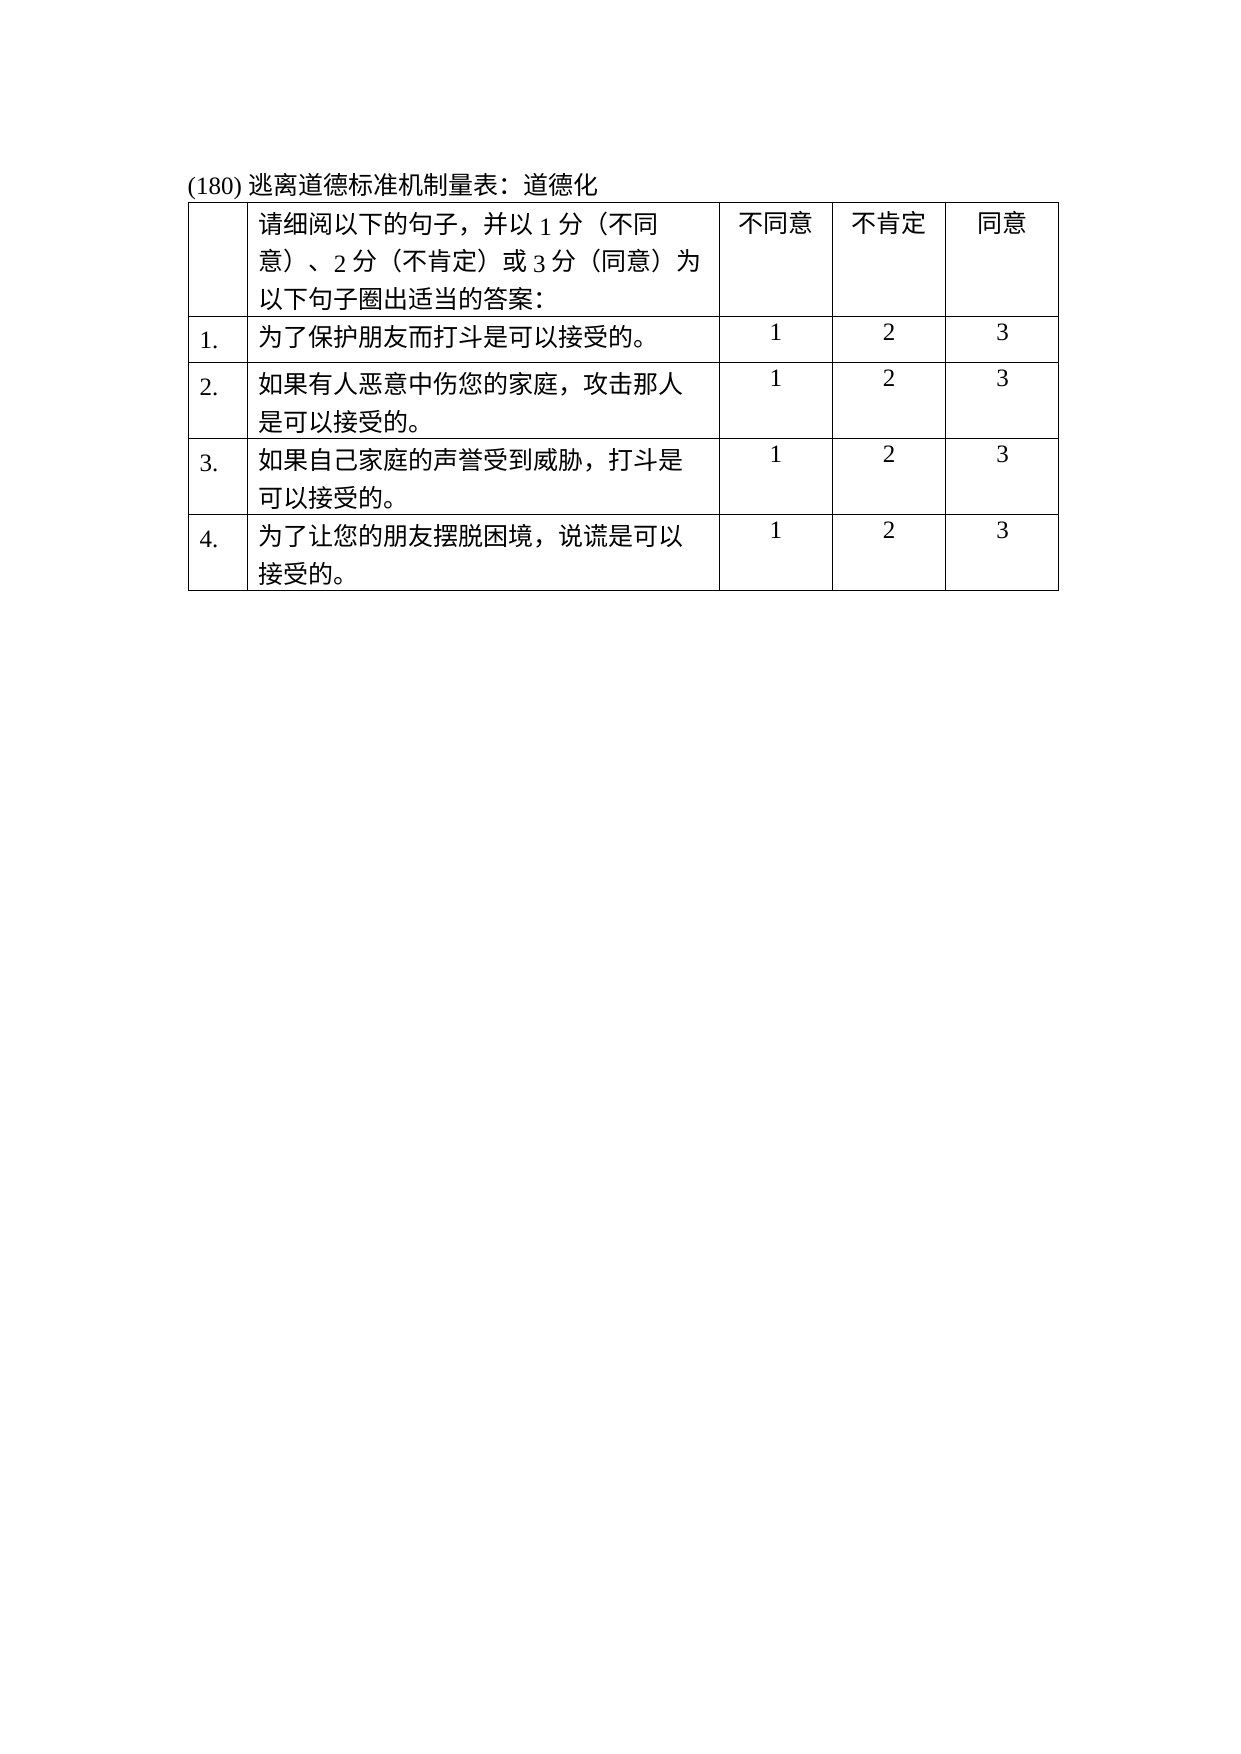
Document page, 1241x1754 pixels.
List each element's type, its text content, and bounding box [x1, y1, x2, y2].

table_cell 为了保护朋友而打斗是可以接受的。 [248, 317, 719, 362]
table_cell 3 [946, 363, 1058, 438]
table_cell 1 [720, 515, 832, 590]
table_cell 2 [833, 317, 945, 362]
table_cell 2 [833, 439, 945, 514]
table_cell 1 [720, 317, 832, 362]
table_cell 3 [946, 317, 1058, 362]
table_cell 为了让您的朋友摆脱困境，说谎是可以接受的。 [248, 515, 719, 590]
table_cell 2 [833, 515, 945, 590]
table_cell 2 [833, 363, 945, 438]
table_cell 如果自己家庭的声誉受到威胁，打斗是可以接受的。 [248, 439, 719, 514]
table_cell 3 [946, 515, 1058, 590]
table_cell 4. [189, 515, 247, 590]
table_header 请细阅以下的句子，并以 1 分（不同意）、2 分（不肯定）或 3 分（同意）为以下句子圈出适当的答案： [248, 203, 719, 316]
table_cell 2. [189, 363, 247, 438]
table_header 同意 [946, 203, 1058, 316]
text (180) 逃离道德标准机制量表：道德化 [187, 164, 1053, 202]
table_header [189, 203, 247, 316]
table_cell 1. [189, 317, 247, 362]
table_cell 如果有人恶意中伤您的家庭，攻击那人是可以接受的。 [248, 363, 719, 438]
table_cell 3. [189, 439, 247, 514]
table_header 不同意 [720, 203, 832, 316]
table_cell 1 [720, 363, 832, 438]
table_cell 1 [720, 439, 832, 514]
table_cell 3 [946, 439, 1058, 514]
table_header 不肯定 [833, 203, 945, 316]
